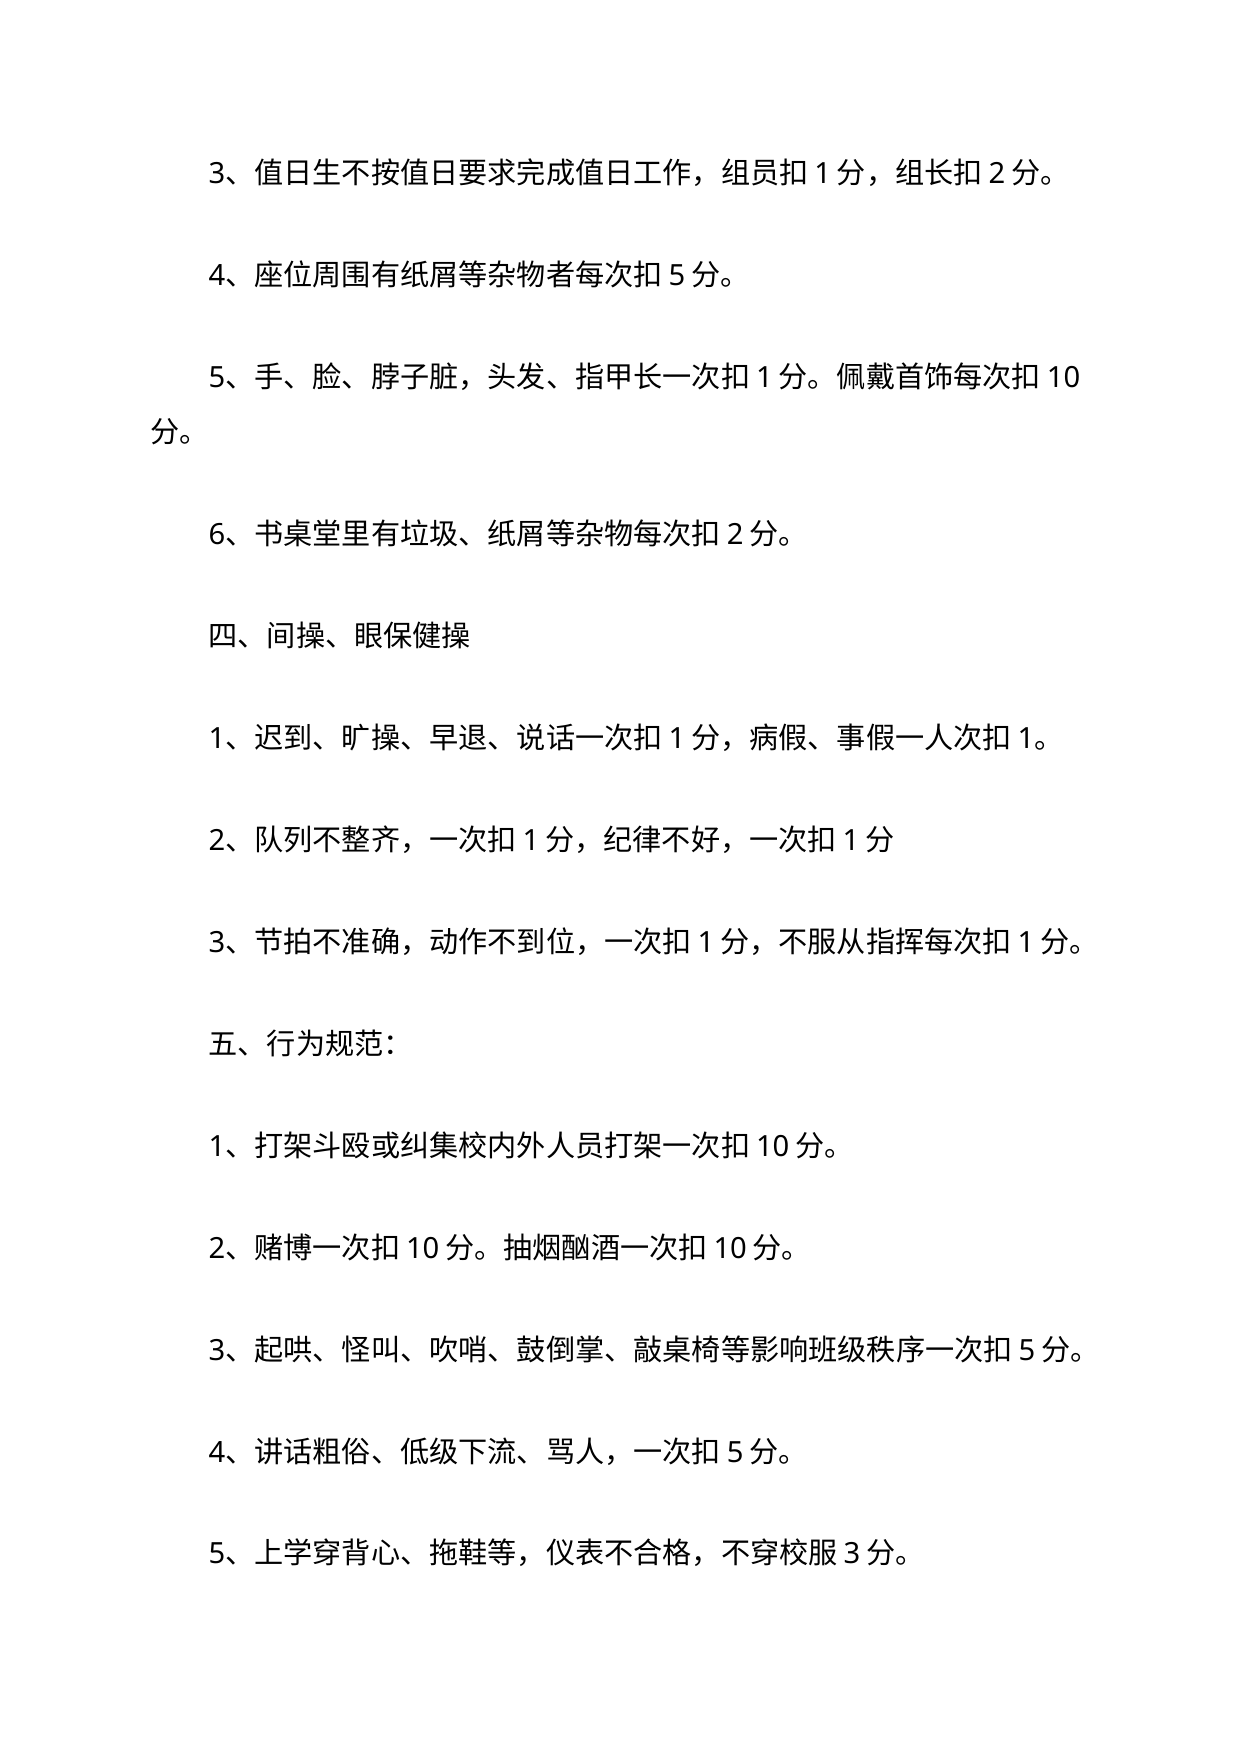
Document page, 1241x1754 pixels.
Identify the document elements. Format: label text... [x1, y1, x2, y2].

text 4、座位周围有纸屑等杂物者每次扣5分。 [150, 252, 1090, 294]
text 2、赌博一次扣10分。抽烟酗酒一次扣10分。 [150, 1224, 1090, 1267]
text 4、讲话粗俗、低级下流、骂人，一次扣5分。 [150, 1428, 1090, 1471]
text 3、节拍不准确，动作不到位，一次扣1分，不服从指挥每次扣1分。 [150, 918, 1090, 961]
text 1、迟到、旷操、早退、说话一次扣1分，病假、事假一人次扣1。 [150, 714, 1090, 757]
text 四、间操、眼保健操 [150, 613, 1090, 655]
text 3、值日生不按值日要求完成值日工作，组员扣1分，组长扣2分。 [150, 150, 1090, 192]
text 五、行为规范： [150, 1020, 1090, 1063]
text 5、手、脸、脖子脏，头发、指甲长一次扣1分。佩戴首饰每次扣10分。 [150, 354, 1090, 451]
text 2、队列不整齐，一次扣1分，纪律不好，一次扣1分 [150, 816, 1090, 859]
text 6、书桌堂里有垃圾、纸屑等杂物每次扣2分。 [150, 511, 1090, 553]
text 3、起哄、怪叫、吹哨、鼓倒掌、敲桌椅等影响班级秩序一次扣5分。 [150, 1326, 1090, 1368]
text 5、上学穿背心、拖鞋等，仪表不合格，不穿校服3分。 [150, 1530, 1090, 1572]
text 1、打架斗殴或纠集校内外人员打架一次扣10分。 [150, 1122, 1090, 1164]
